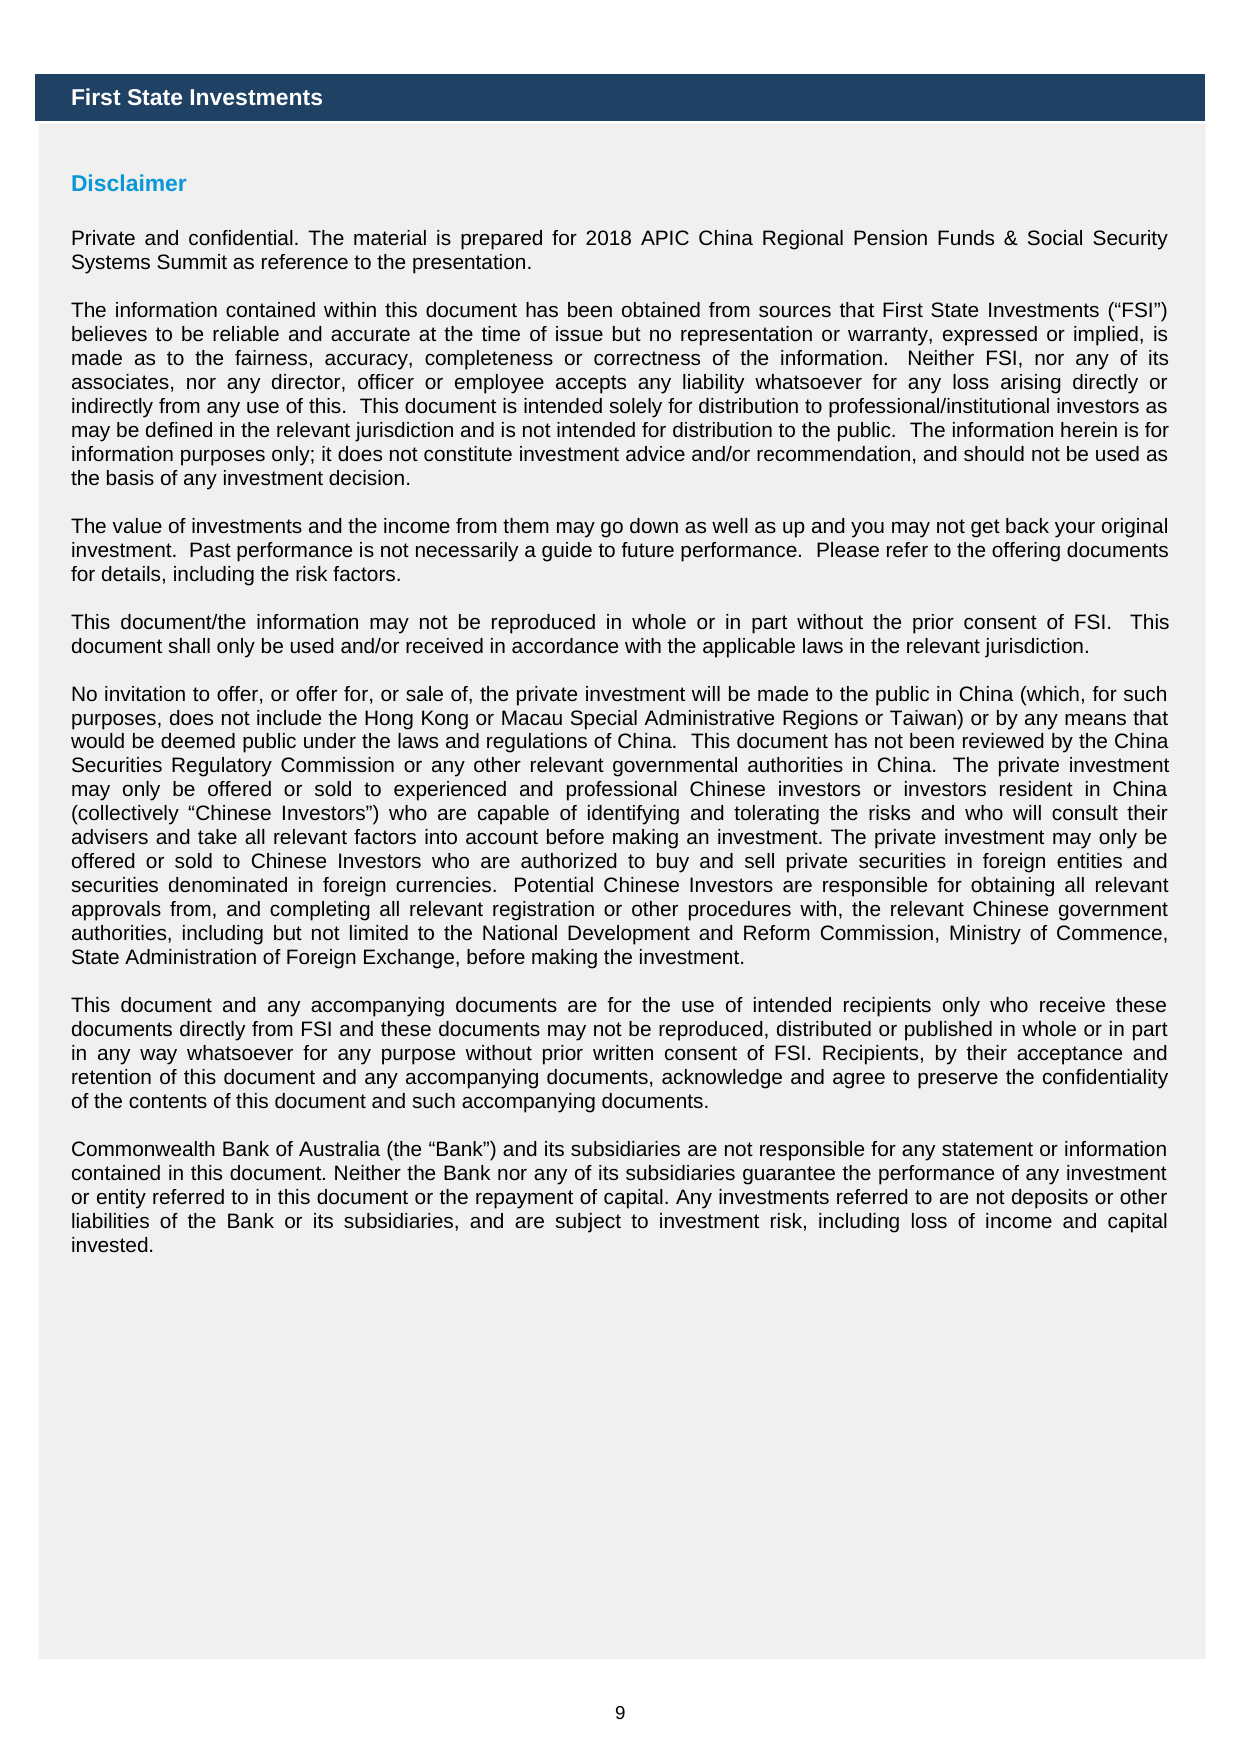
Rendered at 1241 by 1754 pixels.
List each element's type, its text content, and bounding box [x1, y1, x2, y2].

text This document/the information may not be reproduced in whole or in part without the prior consent of FSI. This document shall only be used and/or received in accordance with the applicable laws in the relevant jurisdiction. [71, 609, 1169, 657]
text Private and confidential. The material is prepared for 2018 APIC China Regional Pension Funds & Social Security Systems Summit as reference to the presentation. [71, 226, 1169, 274]
text Commonwealth Bank of Australia (the “Bank”) and its subsidiaries are not responsible for any statement or information contained in this document. Neither the Bank nor any of its subsidiaries guarantee the performance of any investment or entity referred to in this document or the repayment of capital. Any investments referred to are not deposits or other liabilities of the Bank or its subsidiaries, and are subject to investment risk, including loss of income and capital invested. [71, 1137, 1169, 1256]
text The value of investments and the income from them may go down as well as up and you may not get back your original investment. Past performance is not necessarily a guide to future performance. Please refer to the offering documents for details, including the risk factors. [71, 514, 1169, 586]
text No invitation to offer, or offer for, or sale of, the private investment will be made to the public in China (which, for such purposes, does not include the Hong Kong or Macau Special Administrative Regions or Taiwan) or by any means that would be deemed public under the laws and regulations of China. This document has not been reviewed by the China Securities Regulatory Commission or any other relevant governmental authorities in China. The private investment may only be offered or sold to experienced and professional Chinese investors or investors resident in China (collectively “Chinese Investors”) who are capable of identifying and tolerating the risks and who will consult their advisers and take all relevant factors into account before making an investment. The private investment may only be offered or sold to Chinese Investors who are authorized to buy and sell private securities in foreign entities and securities denominated in foreign currencies. Potential Chinese Investors are responsible for obtaining all relevant approvals from, and completing all relevant registration or other procedures with, the relevant Chinese government authorities, including but not limited to the National Development and Reform Commission, Ministry of Commence, State Administration of Foreign Exchange, before making the investment. [71, 681, 1169, 969]
text This document and any accompanying documents are for the use of intended recipients only who receive these documents directly from FSI and these documents may not be reproduced, distributed or published in whole or in part in any way whatsoever for any purpose without prior written consent of FSI. Recipients, by their acceptance and retention of this document and any accompanying documents, acknowledge and agree to preserve the confidentiality of the contents of this document and such accompanying documents. [71, 993, 1169, 1113]
text Disclaimer [71, 170, 1136, 196]
text The information contained within this document has been obtained from sources that First State Investments (“FSI”) believes to be reliable and accurate at the time of issue but no representation or warranty, expressed or implied, is made as to the fairness, accuracy, completeness or correctness of the information. Neither FSI, nor any of its associates, nor any director, officer or employee accepts any liability whatsoever for any loss arising directly or indirectly from any use of this. This document is intended solely for distribution to professional/institutional investors as may be defined in the relevant jurisdiction and is not intended for distribution to the public. The information herein is for information purposes only; it does not constitute investment advice and/or recommendation, and should not be used as the basis of any investment decision. [71, 298, 1169, 490]
